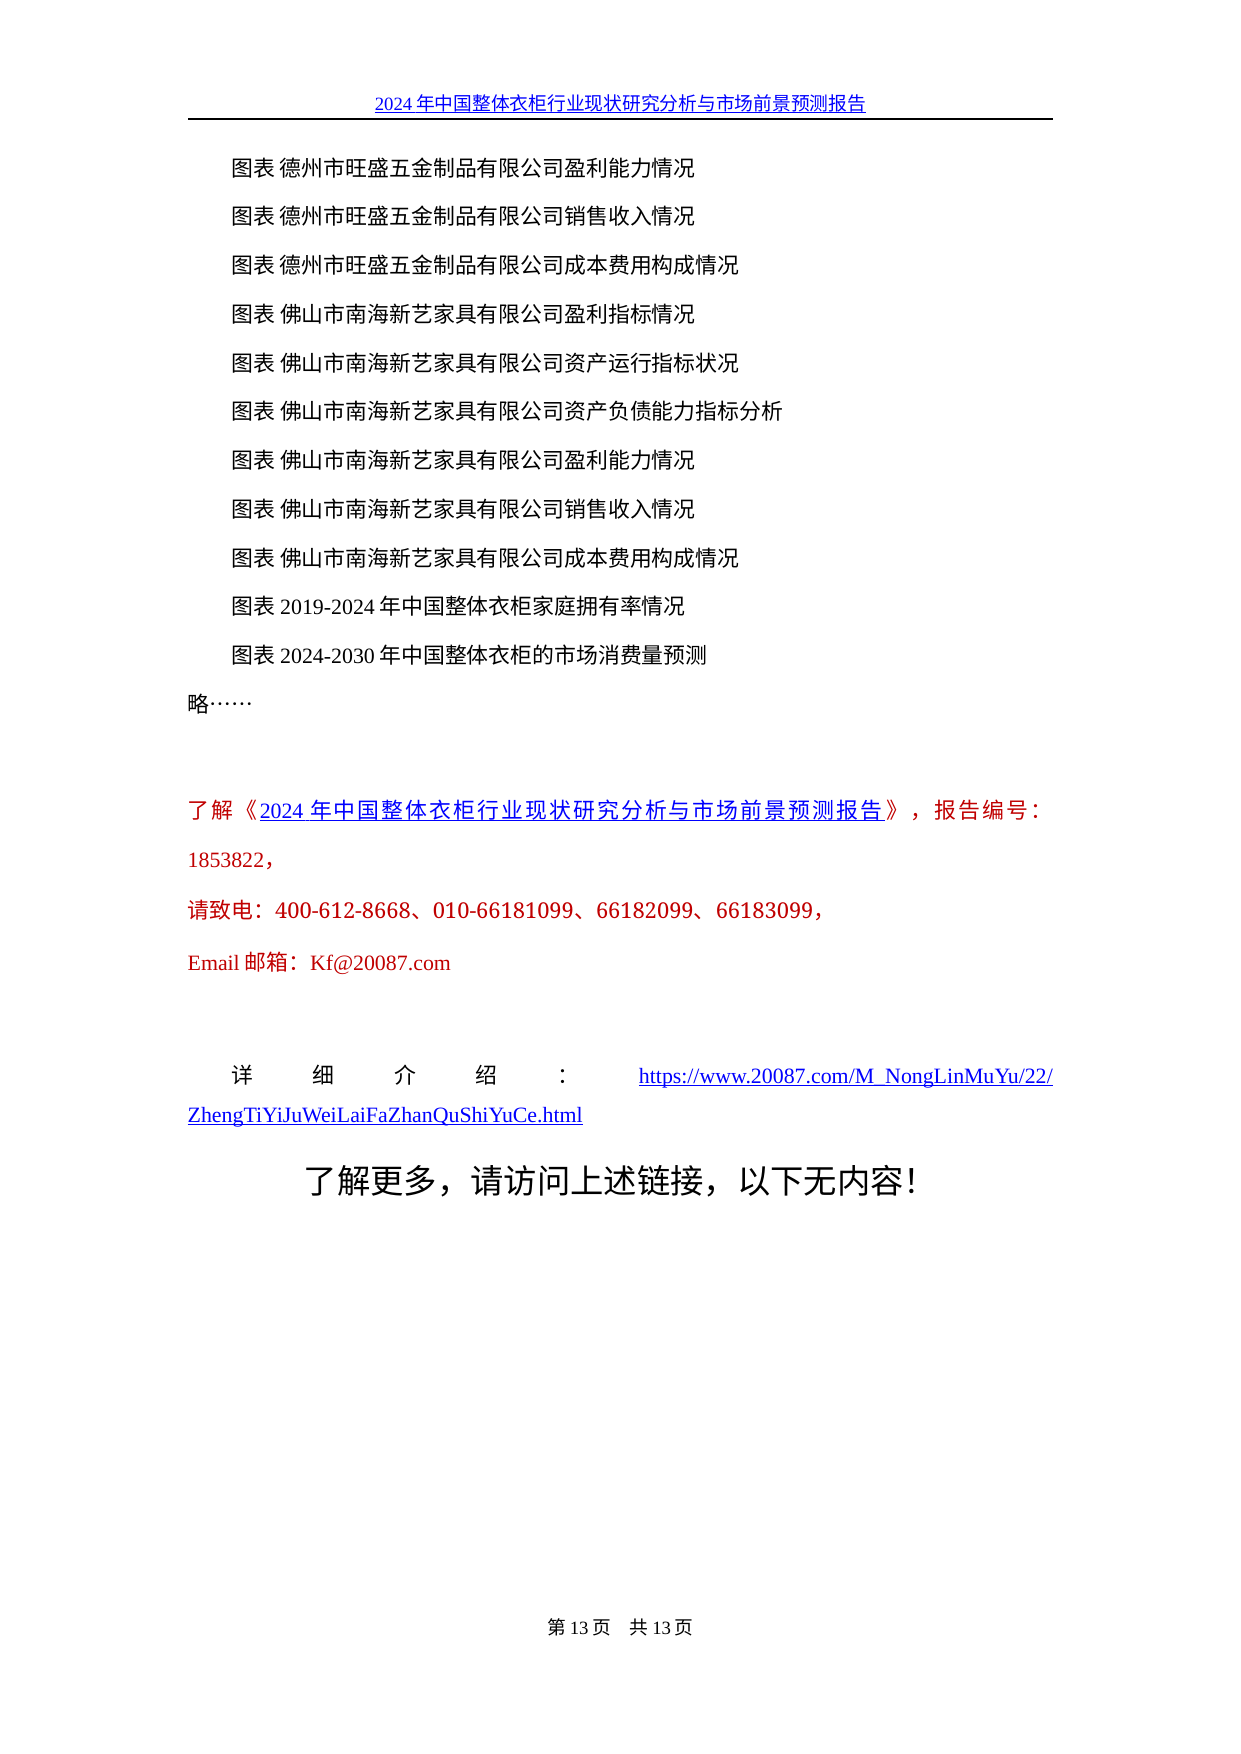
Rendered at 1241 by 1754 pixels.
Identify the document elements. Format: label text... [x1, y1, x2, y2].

text 详细介绍：https://www.20087.com/M_NongLinMuYu/22/ZhengTiYiJuWeiLaiFaZhanQuShiYuCe.html [187, 1058, 1053, 1131]
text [187, 150, 1053, 719]
text 请致电：400-612-8668、010-66181099、66182099、66183099， [187, 893, 1053, 926]
title 了解更多，请访问上述链接，以下无内容！ [187, 1147, 1053, 1212]
text Email邮箱：Kf@20087.com [187, 945, 1053, 977]
text 了解《2024年中国整体衣柜行业现状研究分析与市场前景预测报告》，报告编号：1853822， [187, 793, 1053, 874]
